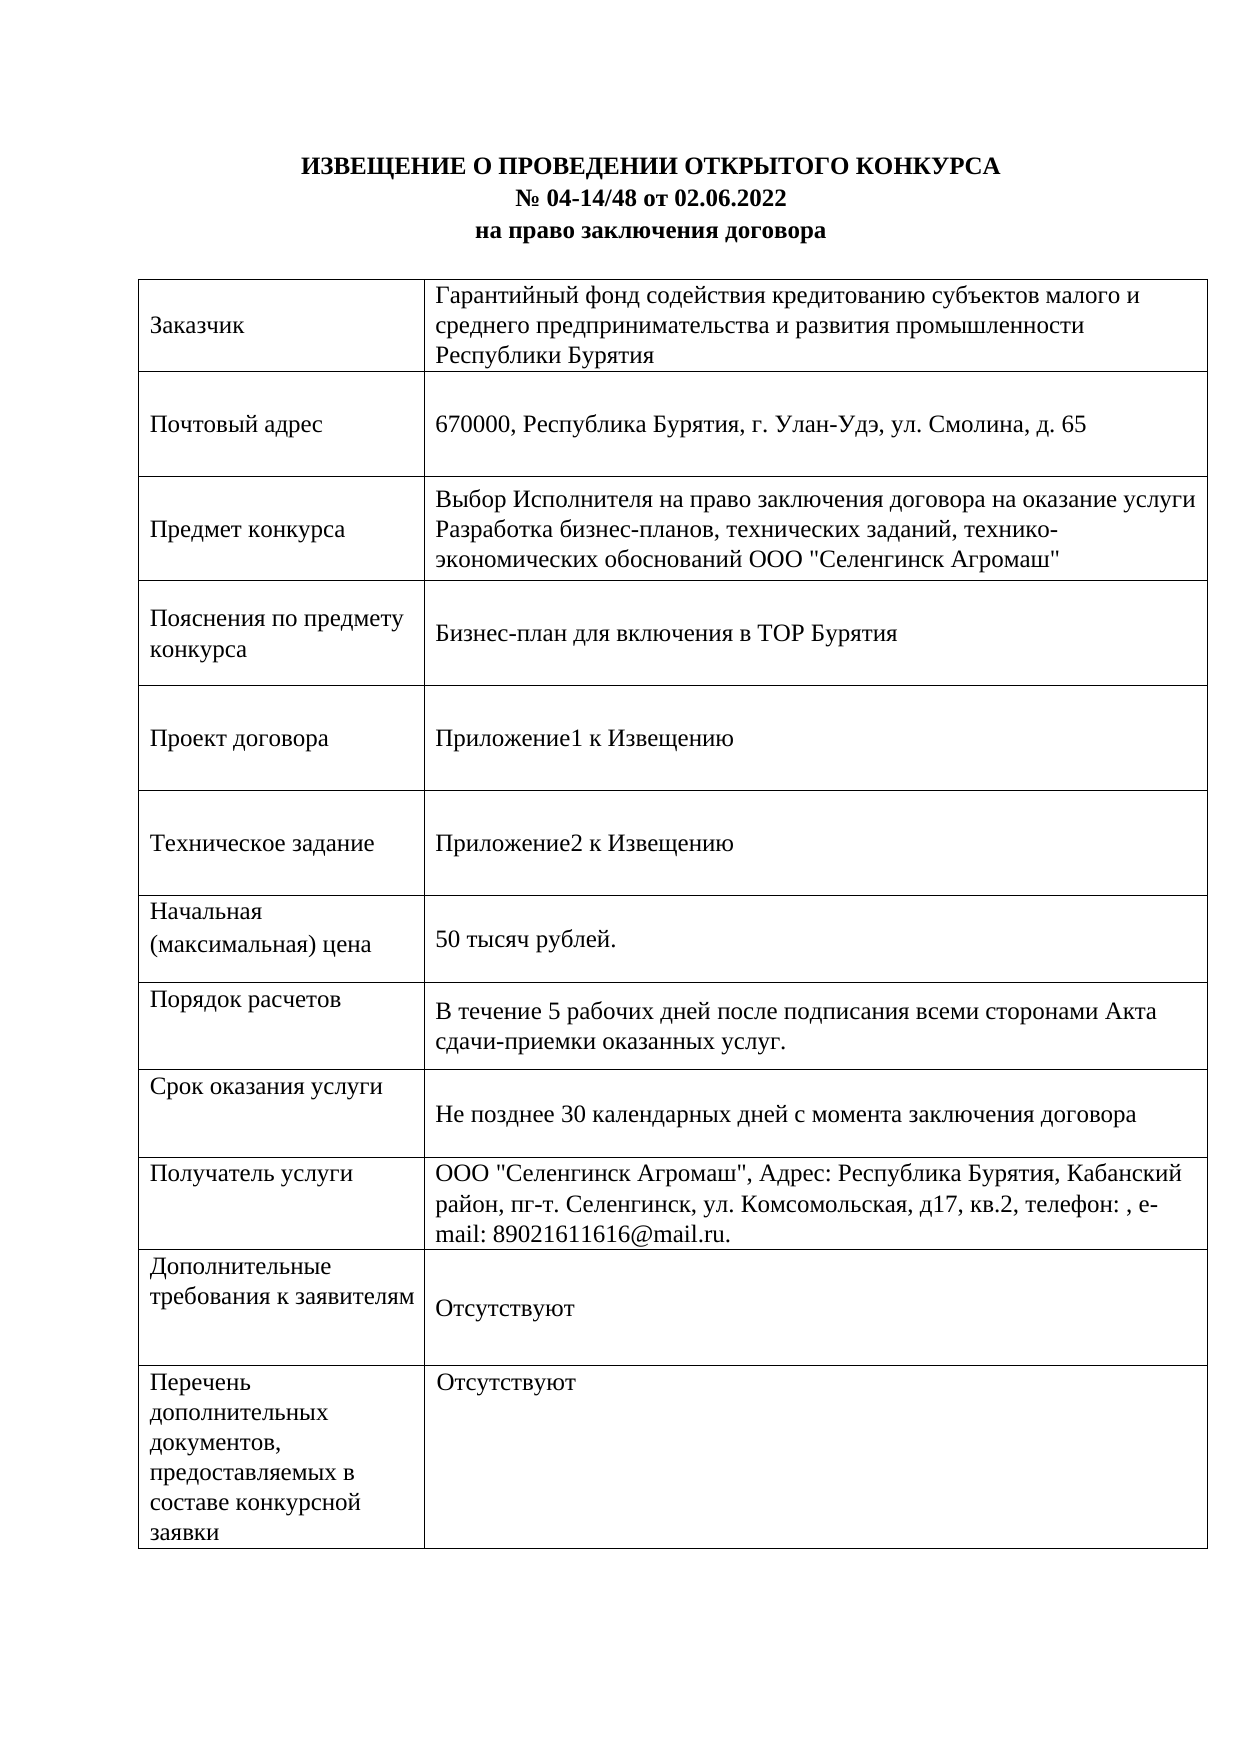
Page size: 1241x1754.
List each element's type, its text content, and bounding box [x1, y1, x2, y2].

table_cell Получатель услуги [139, 1158, 424, 1249]
table_cell 670000, Республика Бурятия, г. Улан-Удэ, ул. Смолина, д. 65 [425, 372, 1207, 476]
table_cell Приложение1 к Извещению [425, 686, 1207, 790]
table_header Заказчик [139, 280, 424, 371]
text № 04-14/48 от 02.06.2022 [177, 183, 1124, 211]
table_cell Пояснения по предмету конкурса [139, 581, 424, 685]
table_cell Отсутствуют [425, 1366, 1207, 1547]
table_cell Бизнес-план для включения в ТОР Бурятия [425, 581, 1207, 685]
table_cell Выбор Исполнителя на право заключения договора на оказание услуги Разработка бизнес-планов, технических заданий, технико-экономических обоснований ООО "Селенгинск Агромаш" [425, 477, 1207, 580]
table_cell Предмет конкурса [139, 477, 424, 580]
table_cell Техническое задание [139, 791, 424, 894]
table_cell Почтовый адрес [139, 372, 424, 476]
table_cell Не позднее 30 календарных дней с момента заключения договора [425, 1070, 1207, 1157]
table_cell Проект договора [139, 686, 424, 790]
table_cell Перечень дополнительных документов, предоставляемых в составе конкурсной заявки [139, 1366, 424, 1547]
table_cell Отсутствуют [425, 1250, 1207, 1365]
table_cell ООО "Селенгинск Агромаш", Адрес: Республика Бурятия, Кабанский район, пг-т. Селенгинск, ул. Комсомольская, д17, кв.2, телефон: , e-mail: 89021611616@mail.ru. [425, 1158, 1207, 1249]
table_header Гарантийный фонд содействия кредитованию субъектов малого и среднего предпринимательства и развития промышленности Республики Бурятия [425, 280, 1207, 371]
table_cell 50 тысяч рублей. [425, 896, 1207, 982]
table_cell В течение 5 рабочих дней после подписания всеми сторонами Акта сдачи-приемки оказанных услуг. [425, 983, 1207, 1069]
table_cell Порядок расчетов [139, 983, 424, 1069]
text ИЗВЕЩЕНИЕ О ПРОВЕДЕНИИ ОТКРЫТОГО КОНКУРСА [177, 151, 1124, 179]
table_cell Приложение2 к Извещению [425, 791, 1207, 894]
table_cell Дополнительные требования к заявителям [139, 1250, 424, 1365]
table_cell Начальная (максимальная) цена [139, 896, 424, 982]
text на право заключения договора [177, 215, 1124, 243]
table_cell Срок оказания услуги [139, 1070, 424, 1157]
